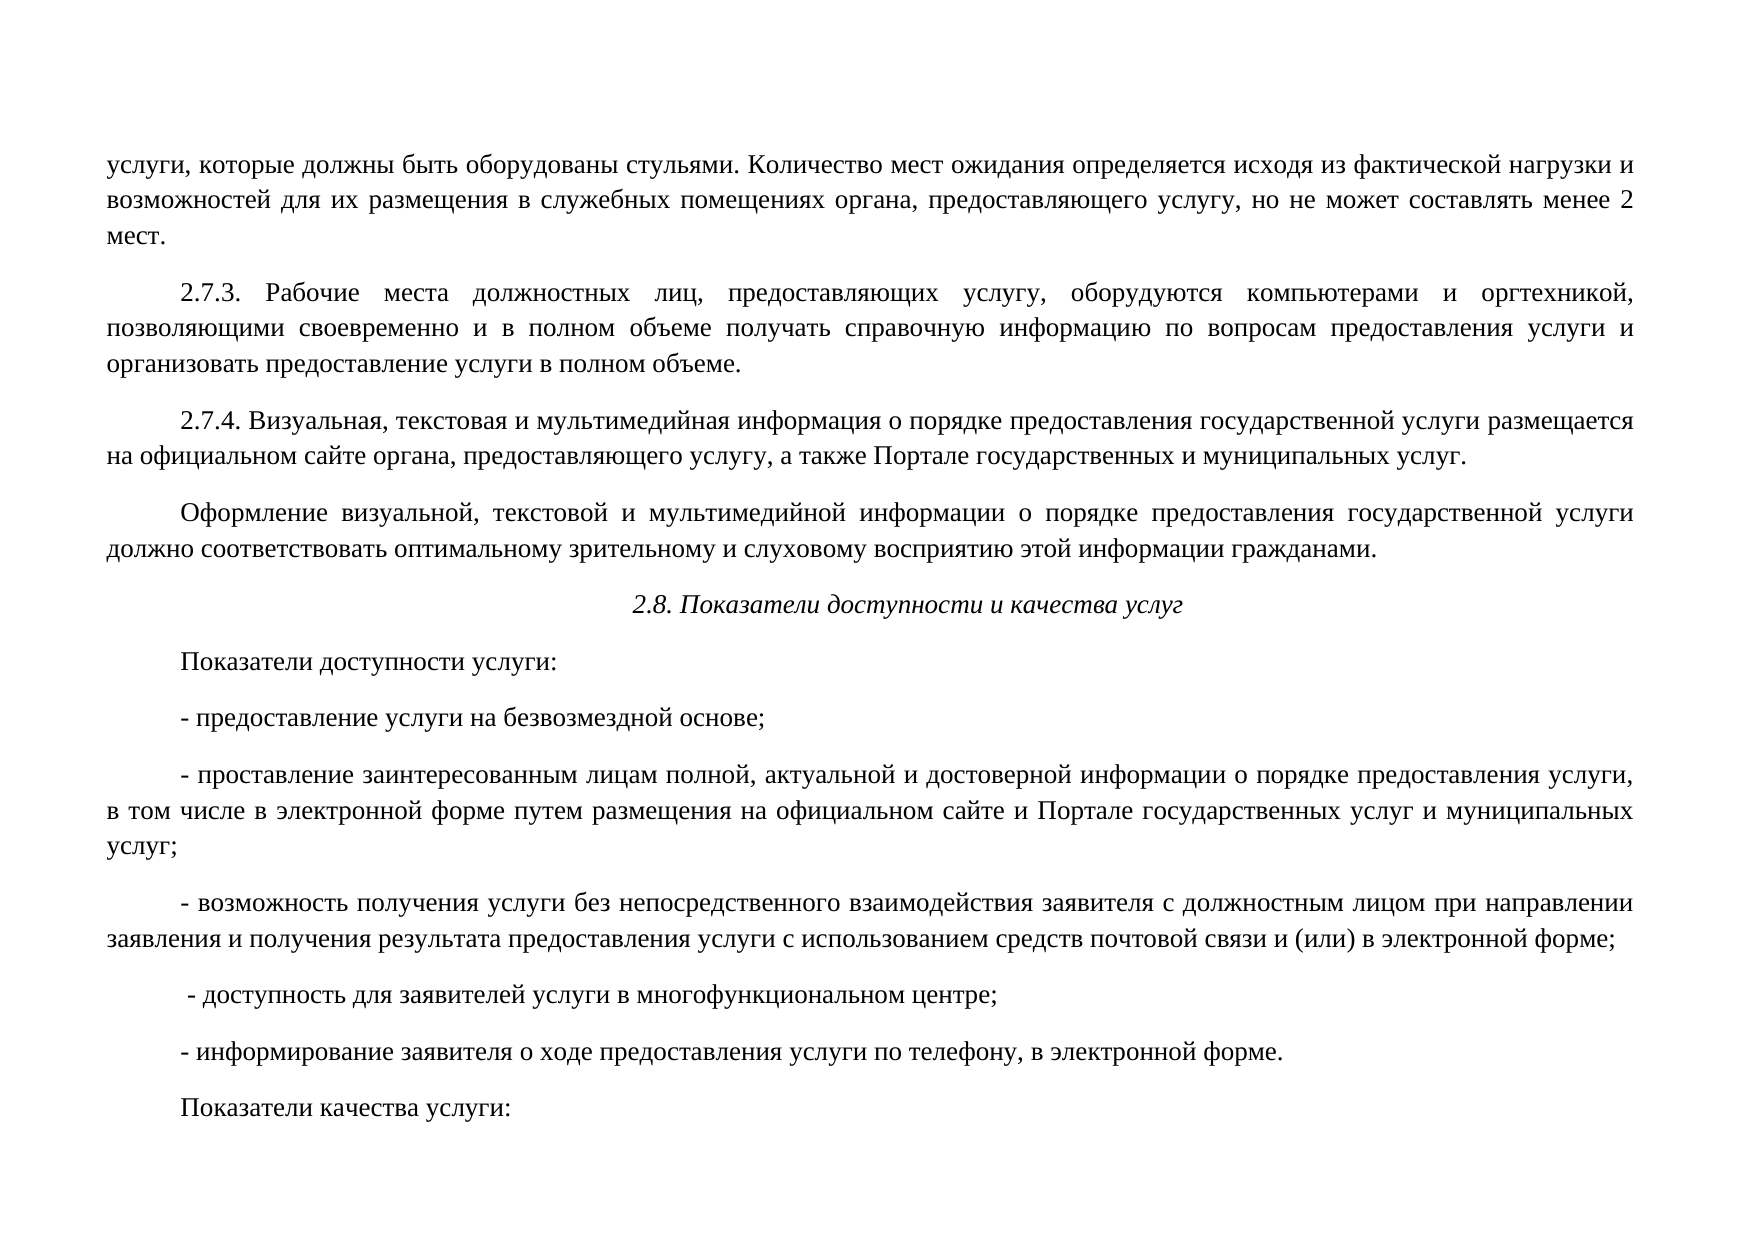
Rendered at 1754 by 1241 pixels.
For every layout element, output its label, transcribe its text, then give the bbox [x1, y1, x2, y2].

text 2.7.3. Рабочие места должностных лиц, предоставляющих услугу, оборудуются компьютерами и оргтехникой, позволяющими своевременно и в полном объеме получать справочную информацию по вопросам предоставления услуги и организовать предоставление услуги в полном объеме. [106, 276, 1636, 378]
text - информирование заявителя о ходе предоставления услуги по телефону, в электронной форме. [106, 1035, 1636, 1066]
text - возможность получения услуги без непосредственного взаимодействия заявителя с должностным лицом при направлении заявления и получения результата предоставления услуги с использованием средств почтовой связи и (или) в электронной форме; [106, 886, 1636, 953]
text - проставление заинтересованным лицам полной, актуальной и достоверной информации о порядке предоставления услуги, в том числе в электронной форме путем размещения на официальном сайте и Портале государственных услуг и муниципальных услуг; [106, 758, 1636, 861]
text - предоставление услуги на безвозмездной основе; [106, 701, 1636, 733]
text - доступность для заявителей услуги в многофункциональном центре; [106, 978, 1636, 1009]
text 2.7.4. Визуальная, текстовая и мультимедийная информация о порядке предоставления государственной услуги размещается на официальном сайте органа, предоставляющего услугу, а также Портале государственных и муниципальных услуг. [106, 404, 1636, 471]
text 2.8. Показатели доступности и качества услуг [106, 588, 1636, 619]
text Оформление визуальной, текстовой и мультимедийной информации о порядке предоставления государственной услуги должно соответствовать оптимальному зрительному и слуховому восприятию этой информации гражданами. [106, 496, 1636, 563]
text Показатели качества услуги: [106, 1091, 1636, 1123]
text Показатели доступности услуги: [106, 645, 1636, 676]
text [106, 148, 1636, 250]
